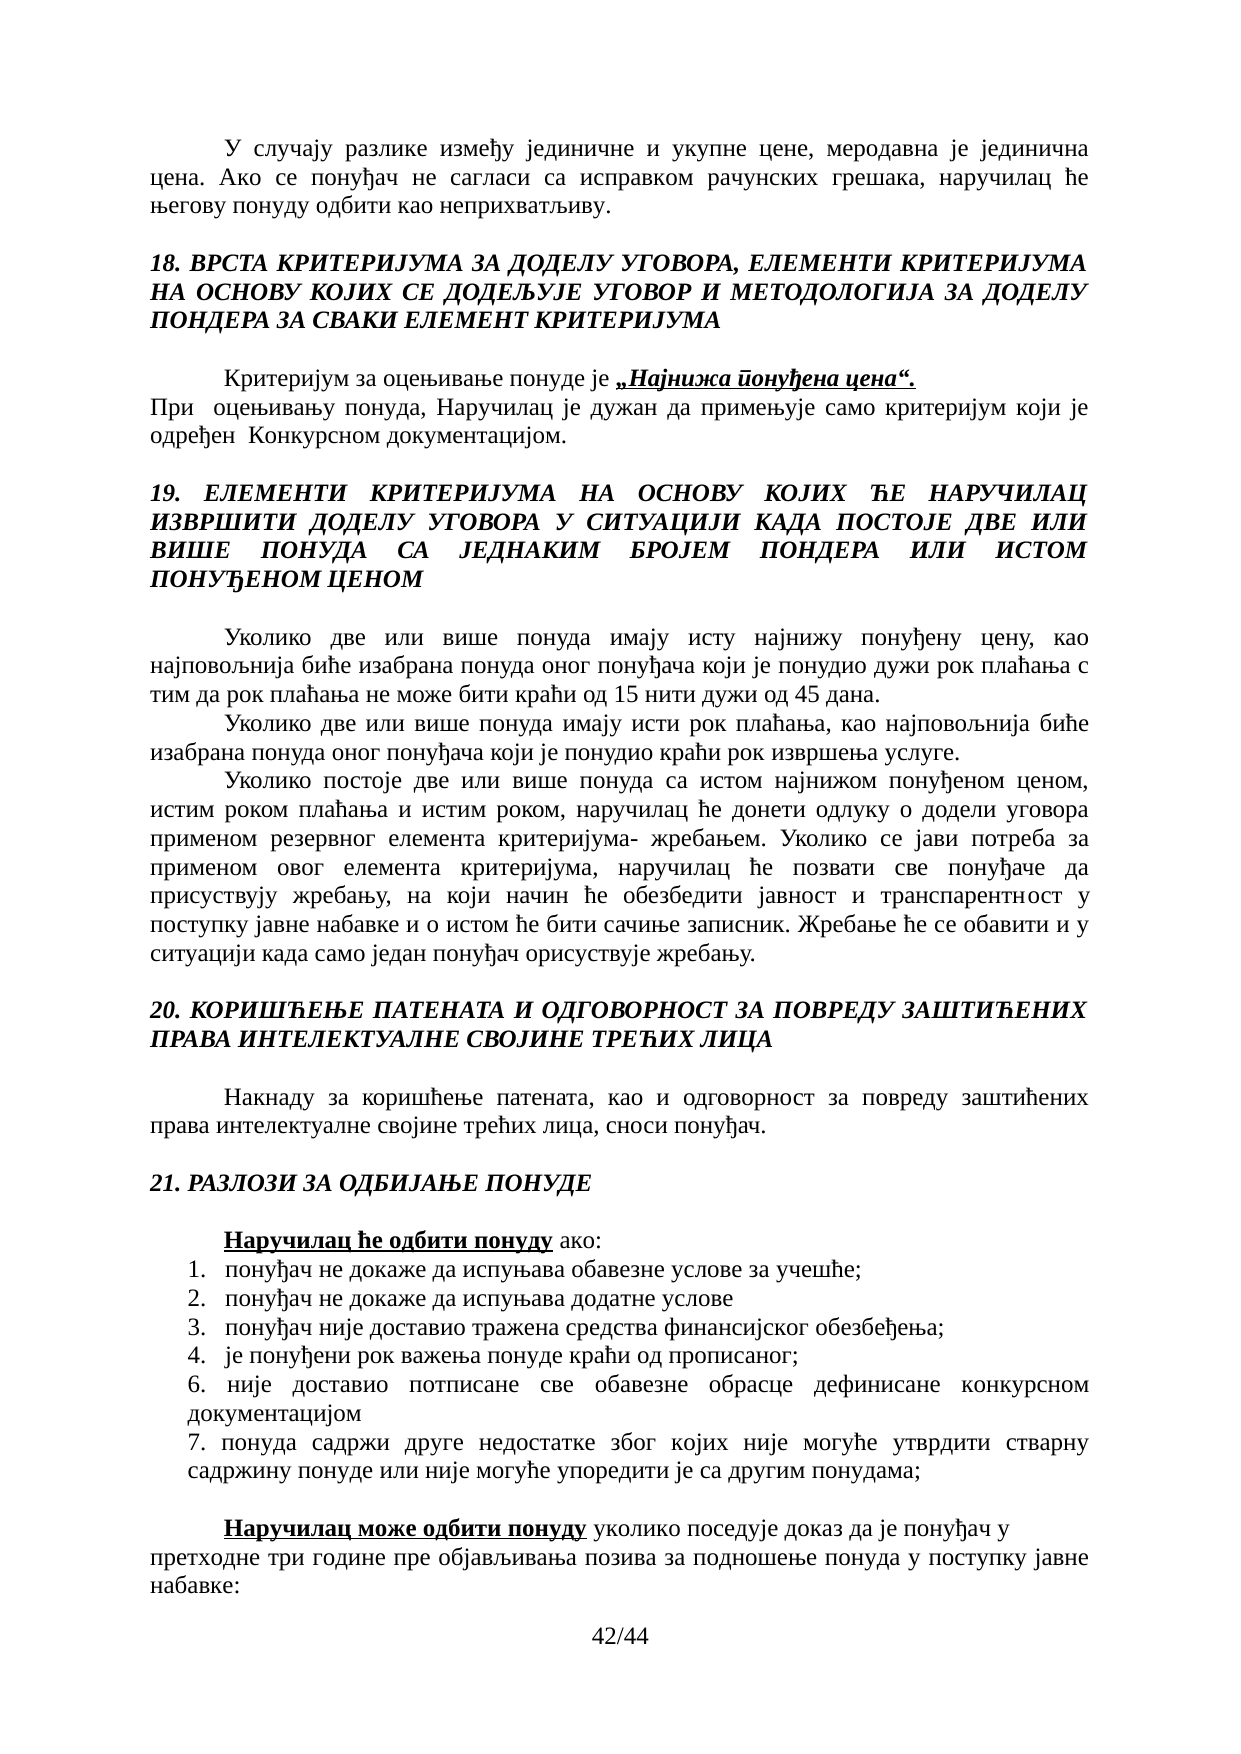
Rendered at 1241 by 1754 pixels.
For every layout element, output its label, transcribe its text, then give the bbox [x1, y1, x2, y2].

text Накнаду за коришћење патената, као и одговорност за повреду заштићених права интелектуалне својине трећих лица, сноси понуђач. [150, 1082, 1090, 1139]
text Наручилац ће одбити понуду ако: [194, 1225, 1090, 1254]
text 20. КОРИШЋЕЊЕ ПАТЕНАТА И ОДГОВОРНОСТ ЗА ПОВРЕДУ ЗАШТИЋЕНИХ ПРАВА ИНТЕЛЕКТУАЛНЕ СВОЈИНЕ ТРЕЋИХ ЛИЦА [150, 995, 1090, 1053]
list је понуђени рок важења понуде краћи од прописаног; [187, 1340, 1090, 1369]
list понуђач не докаже да испуњава додатне услове [187, 1283, 1090, 1312]
text Наручилац може одбити понуду уколико поседује доказ да је понуђач у [194, 1513, 1090, 1542]
text Уколико две или више понуда имају исти рок плаћања, као најповољнија биће изабрана понуда оног понуђача који је понудио краћи рок извршења услуге. [150, 708, 1090, 765]
text У случају разлике између јединичне и укупне цене, меродавна је јединична цена. Ако се понуђач не сагласи са исправком рачунских грешака, наручилац ће његову понуду одбити као неприхватљиву. [150, 133, 1090, 219]
text При оцењивању понуда, Наручилац је дужан да примењује само критеријум који је одређен Конкурсном документацијом. [150, 392, 1090, 449]
text 21. РАЗЛОЗИ ЗА ОДБИЈАЊЕ ПОНУДЕ [150, 1168, 1090, 1197]
text 6. није доставио потписане све обавезне обрасце дефинисане конкурсном документацијом [187, 1369, 1090, 1427]
list понуђач не докаже да испуњава обавезне услове за учешће; [187, 1254, 1090, 1283]
text 7. понуда садржи друге недостатке због којих није могуће утврдити стварну садржину понуде или није могуће упоредити је са другим понудама; [187, 1427, 1090, 1484]
text претходне три године пре објављивања позива за подношење понуда у поступку јавне набавке: [150, 1542, 1090, 1599]
text Уколико две или више понуда имају исту најнижу понуђену цену, као најповољнија биће изабрана понуда оног понуђача који је понудио дужи рок плаћања с тим да рок плаћања не може бити краћи од 15 нити дужи од 45 дана. [150, 622, 1090, 708]
text 18. ВРСТА КРИТЕРИЈУМА ЗА ДОДЕЛУ УГОВОРА, ЕЛЕМЕНТИ КРИТЕРИЈУМА НА ОСНОВУ КОЈИХ СЕ ДОДЕЉУЈЕ УГОВОР И МЕТОДОЛОГИЈА ЗА ДОДЕЛУ ПОНДЕРА ЗА СВАКИ ЕЛЕМЕНТ КРИТЕРИЈУМА [150, 248, 1090, 334]
list понуђач није доставио тражена средства финансијског обезбеђења; [187, 1312, 1090, 1340]
text Уколико постоје две или више понуда са истом најнижом понуђеном ценом, истим роком плаћања и истим роком, наручилац ће донети одлуку о додели уговора применом резервног елемента критеријума- жребањем. Уколико се јави потреба за применом овог елемента критеријума, наручилац ће позвати све понуђаче да присуствују жребању, на који начин ће обезбедити јавност и транспарентност у поступку јавне набавке и о истом ће бити сачиње записник. Жребање ће се обавити и у ситуацији када само један понуђач орисуствује жребању. [150, 765, 1090, 967]
text 19. ЕЛЕМЕНТИ КРИТЕРИЈУМА НА ОСНОВУ КОЈИХ ЋЕ НАРУЧИЛАЦ ИЗВРШИТИ ДОДЕЛУ УГОВОРА У СИТУАЦИЈИ КАДА ПОСТОЈЕ ДВЕ ИЛИ ВИШЕ ПОНУДА СА ЈЕДНАКИМ БРОЈЕМ ПОНДЕРА ИЛИ ИСТОМ ПОНУЂЕНОМ ЦЕНОМ [150, 478, 1090, 593]
text Критеријум за оцењивање понуде је „Најнижа понуђена цена“. [150, 363, 1090, 392]
